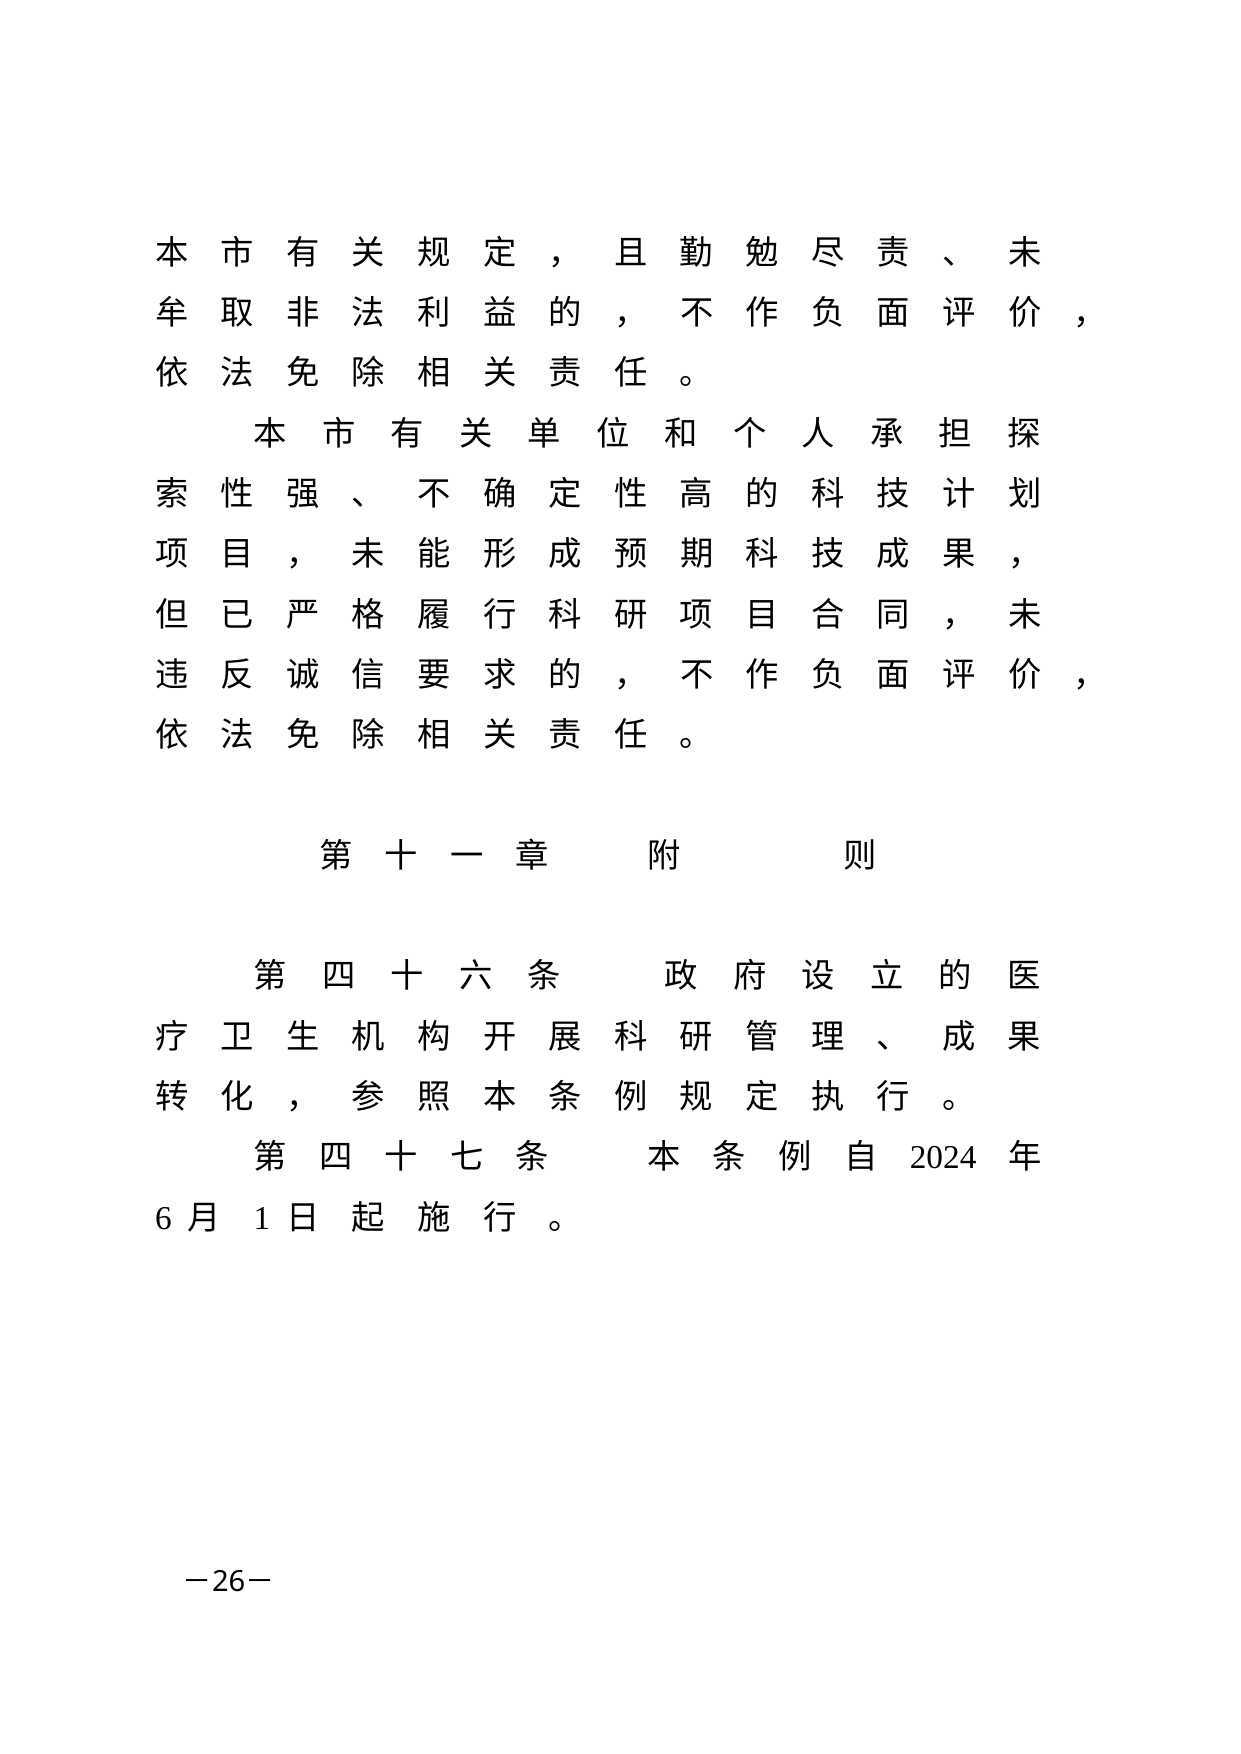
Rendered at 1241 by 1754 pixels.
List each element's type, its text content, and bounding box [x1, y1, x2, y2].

text 第四十六条 政府设立的医疗卫生机构开展科研管理、成果转化，参照本条例规定执行。 [155, 943, 1073, 1124]
text 第四十五条 本市有关单位和个人在推进科技创新改革发展中，作出的决策未能实现预期目标，但符合法律法规以及国家和本市有关规定，且勤勉尽责、未牟取非法利益的，不作负面评价，依法免除相关责任。 [155, 219, 1073, 400]
text 第十一章 附 则 [155, 823, 1073, 883]
text 本市有关单位和个人承担探索性强、不确定性高的科技计划项目，未能形成预期科技成果，但已严格履行科研项目合同，未违反诚信要求的，不作负面评价，依法免除相关责任。 [155, 400, 1073, 762]
text 第四十七条 本条例自2024年6月1日起施行。 [155, 1124, 1073, 1245]
